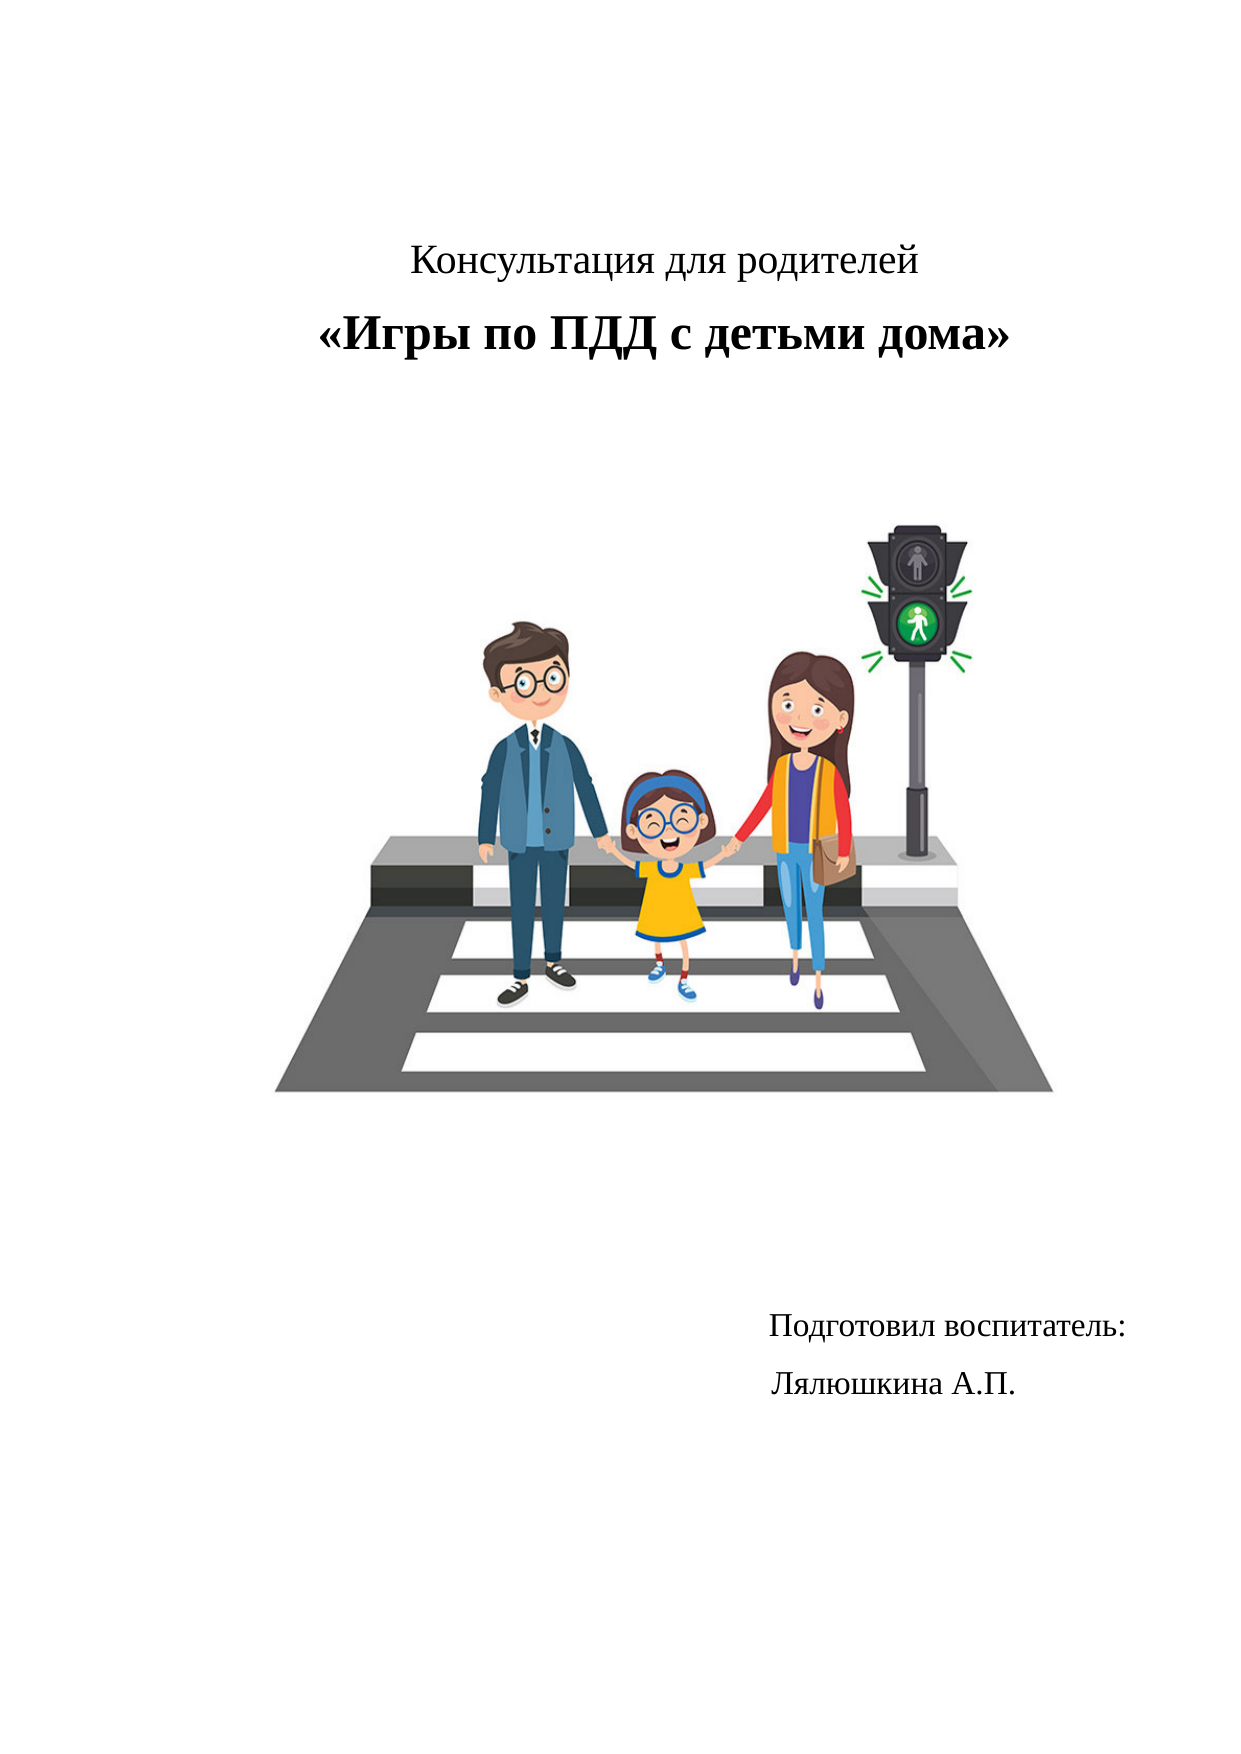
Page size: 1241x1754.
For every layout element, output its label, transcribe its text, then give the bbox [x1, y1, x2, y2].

text «Игры по ПДД с детьми дома» [177, 302, 1152, 360]
text Консультация для родителей [177, 234, 1152, 282]
picture [247, 497, 1082, 1124]
text Подготовил воспитатель: [177, 1305, 1152, 1343]
text Лялюшкина А.П. [177, 1363, 1152, 1402]
